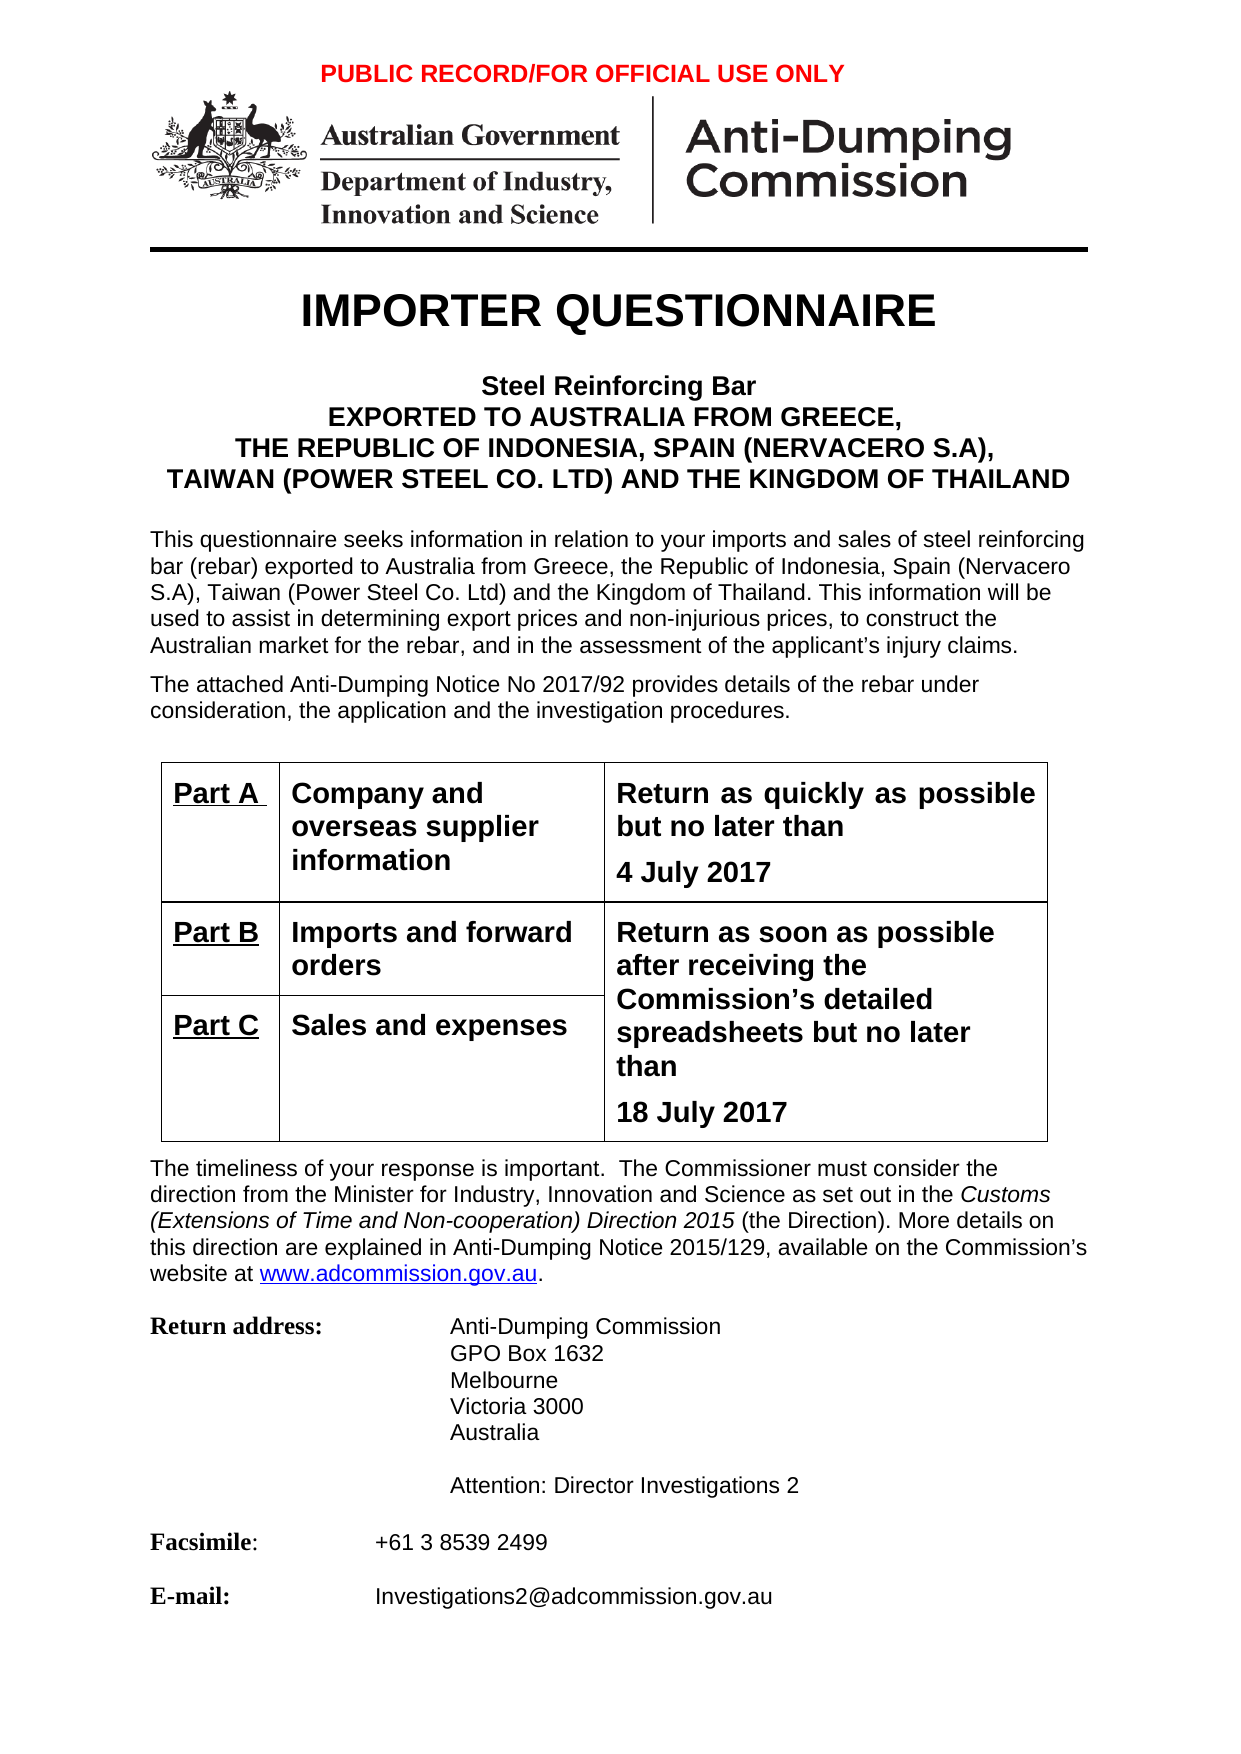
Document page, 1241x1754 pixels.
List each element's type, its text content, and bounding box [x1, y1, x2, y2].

table_cell Imports and forward orders [280, 903, 604, 994]
text Melbourne [450, 1367, 1087, 1393]
text This questionnaire seeks information in relation to your imports and sales of steel reinforcing bar (rebar) exported to Australia from Greece, the Republic of Indonesia, Spain (Nervacero S.A), Taiwan (Power Steel Co. Ltd) and the Kingdom of Thailand. This information will be used to assist in determining export prices and non-injurious prices, to construct the Australian market for the rebar, and in the assessment of the applicant’s injury claims. [150, 526, 1087, 658]
picture [150, 87, 1088, 236]
text Attention: Director Operations 4Director Investigations 2 [450, 1472, 1087, 1498]
text GPO Box 1632 [450, 1340, 1087, 1367]
title EXPORTED TO AUSTRALIA FROM GREECE, THE REPUBLIC OF INDONESIA, SPAIN (NERVACERO S.A), TAIWAN (POWER STEEL CO. LTD) AND THE KINGDOM OF THAILAND [150, 401, 1087, 495]
text Australia [450, 1419, 1087, 1446]
title Steel Reinforcing Bar [150, 370, 1087, 401]
table_cell Part B [162, 903, 279, 994]
text E-mail: Investigations2@adcommission.gov.auPart A – Company and overseas supplier information [150, 1581, 1087, 1609]
table_cell Sales and expenses [280, 996, 604, 1141]
table_header Company and overseas supplier information [280, 763, 604, 901]
text Victoria 3000 [450, 1393, 1087, 1419]
title IMPORTER QUESTIONNAIRE [150, 283, 1087, 336]
text Return address: Anti-Dumping Commission [150, 1311, 1087, 1340]
text The timeliness of your response is important. The Commissioner must consider the direction from the Minister for Industry, Innovation and Science as set out in the Customs (Extensions of Time and Non-cooperation) Direction 2015 (the Direction). More details on this direction are explained in Anti-Dumping Notice 2015/129, available on the Commission’s website at www.adcommission.gov.au. [150, 1155, 1087, 1286]
table_cell Part C [162, 996, 279, 1141]
text Facsimile: +61 3 8539 2499 [150, 1527, 1087, 1556]
table_cell Return as soon as possible after receiving the Commission’s detailed spreadsheets but no later than 18 July 2017 [605, 903, 1047, 1141]
table_header Return as quickly as possible but no later than 4 July 2017 [605, 763, 1047, 901]
text The attached Anti-Dumping Notice No 2017/92 provides details of the rebar under consideration, the application and the investigation procedures. [150, 671, 1087, 723]
table_header Part A [162, 763, 279, 901]
